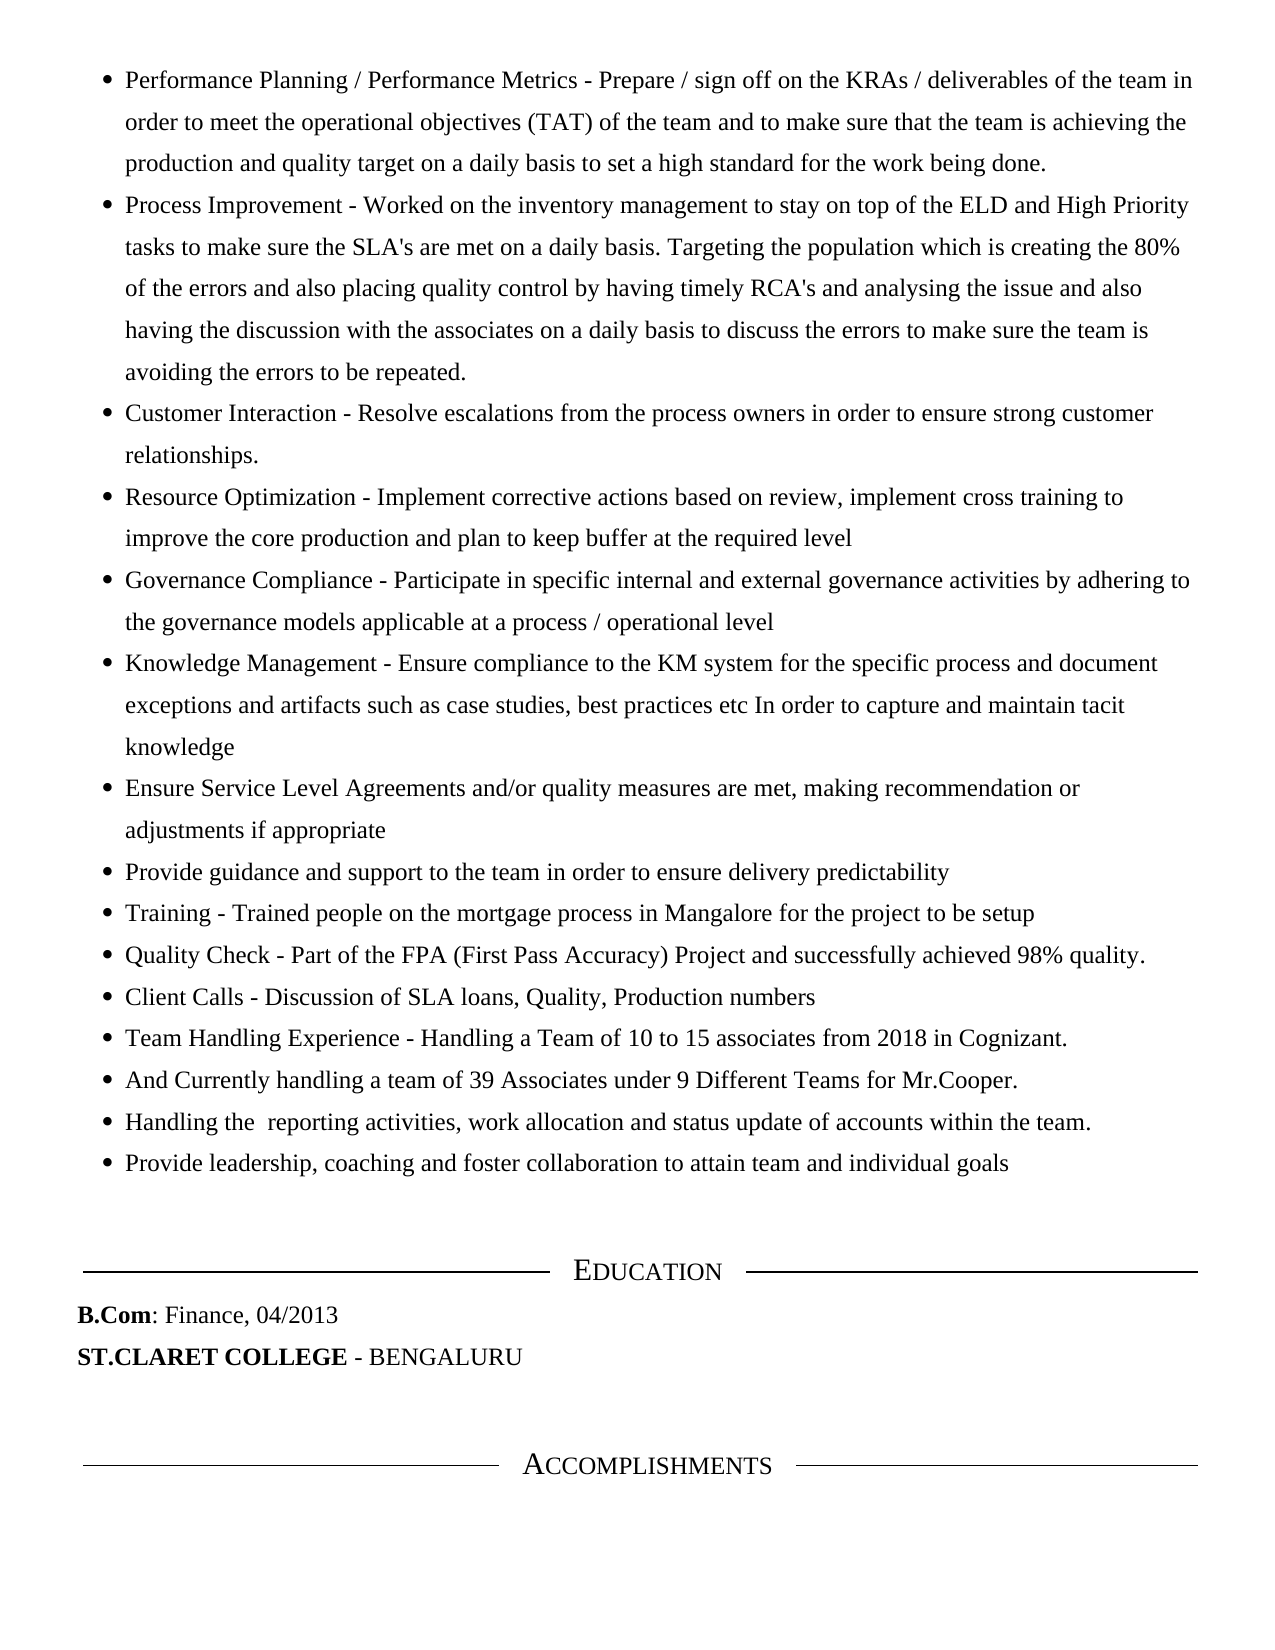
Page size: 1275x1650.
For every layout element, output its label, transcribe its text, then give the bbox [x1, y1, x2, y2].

list Process Improvement - Worked on the inventory management to stay on top of the ELD and High Priority tasks to make sure the SLA's are met on a daily basis. Targeting the population which is creating the 80% of the errors and also placing quality control by having timely RCA's and analysing the issue and also having the discussion with the associates on a daily basis to discuss the errors to make sure the team is avoiding the errors to be repeated. [103, 177, 1198, 385]
subtitle Education [77, 1246, 1198, 1287]
list And Currently handling a team of 39 Associates under 9 Different Teams for Mr.Cooper. [103, 1052, 1198, 1094]
list Handling the reporting activities, work allocation and status update of accounts within the team. [103, 1094, 1198, 1135]
text B.Com: Finance, 04/2013 [77, 1287, 1198, 1329]
list Provide guidance and support to the team in order to ensure delivery predictability [103, 844, 1198, 885]
text ST.CLARET COLLEGE - BENGALURU [77, 1329, 1198, 1371]
list Team Handling Experience - Handling a Team of 10 to 15 associates from 2018 in Cognizant. [103, 1010, 1198, 1052]
list Quality Check - Part of the FPA (First Pass Accuracy) Project and successfully achieved 98% quality. [103, 927, 1198, 969]
list Performance Planning / Performance Metrics - Prepare / sign off on the KRAs / deliverables of the team in order to meet the operational objectives (TAT) of the team and to make sure that the team is achieving the production and quality target on a daily basis to set a high standard for the work being done. [103, 52, 1198, 177]
list Ensure Service Level Agreements and/or quality measures are met, making recommendation or adjustments if appropriate [103, 760, 1198, 844]
list Resource Optimization - Implement corrective actions based on review, implement cross training to improve the core production and plan to keep buffer at the required level [103, 469, 1198, 552]
list Knowledge Management - Ensure compliance to the KM system for the specific process and document exceptions and artifacts such as case studies, best practices etc In order to capture and maintain tacit knowledge [103, 635, 1198, 760]
subtitle Accomplishments [77, 1439, 1198, 1481]
list Client Calls - Discussion of SLA loans, Quality, Production numbers [103, 969, 1198, 1010]
list Governance Compliance - Participate in specific internal and external governance activities by adhering to the governance models applicable at a process / operational level [103, 552, 1198, 635]
list Training - Trained people on the mortgage process in Mangalore for the project to be setup [103, 885, 1198, 927]
list Provide leadership, coaching and foster collaboration to attain team and individual goals [103, 1135, 1198, 1177]
list Customer Interaction - Resolve escalations from the process owners in order to ensure strong customer relationships. [103, 385, 1198, 469]
